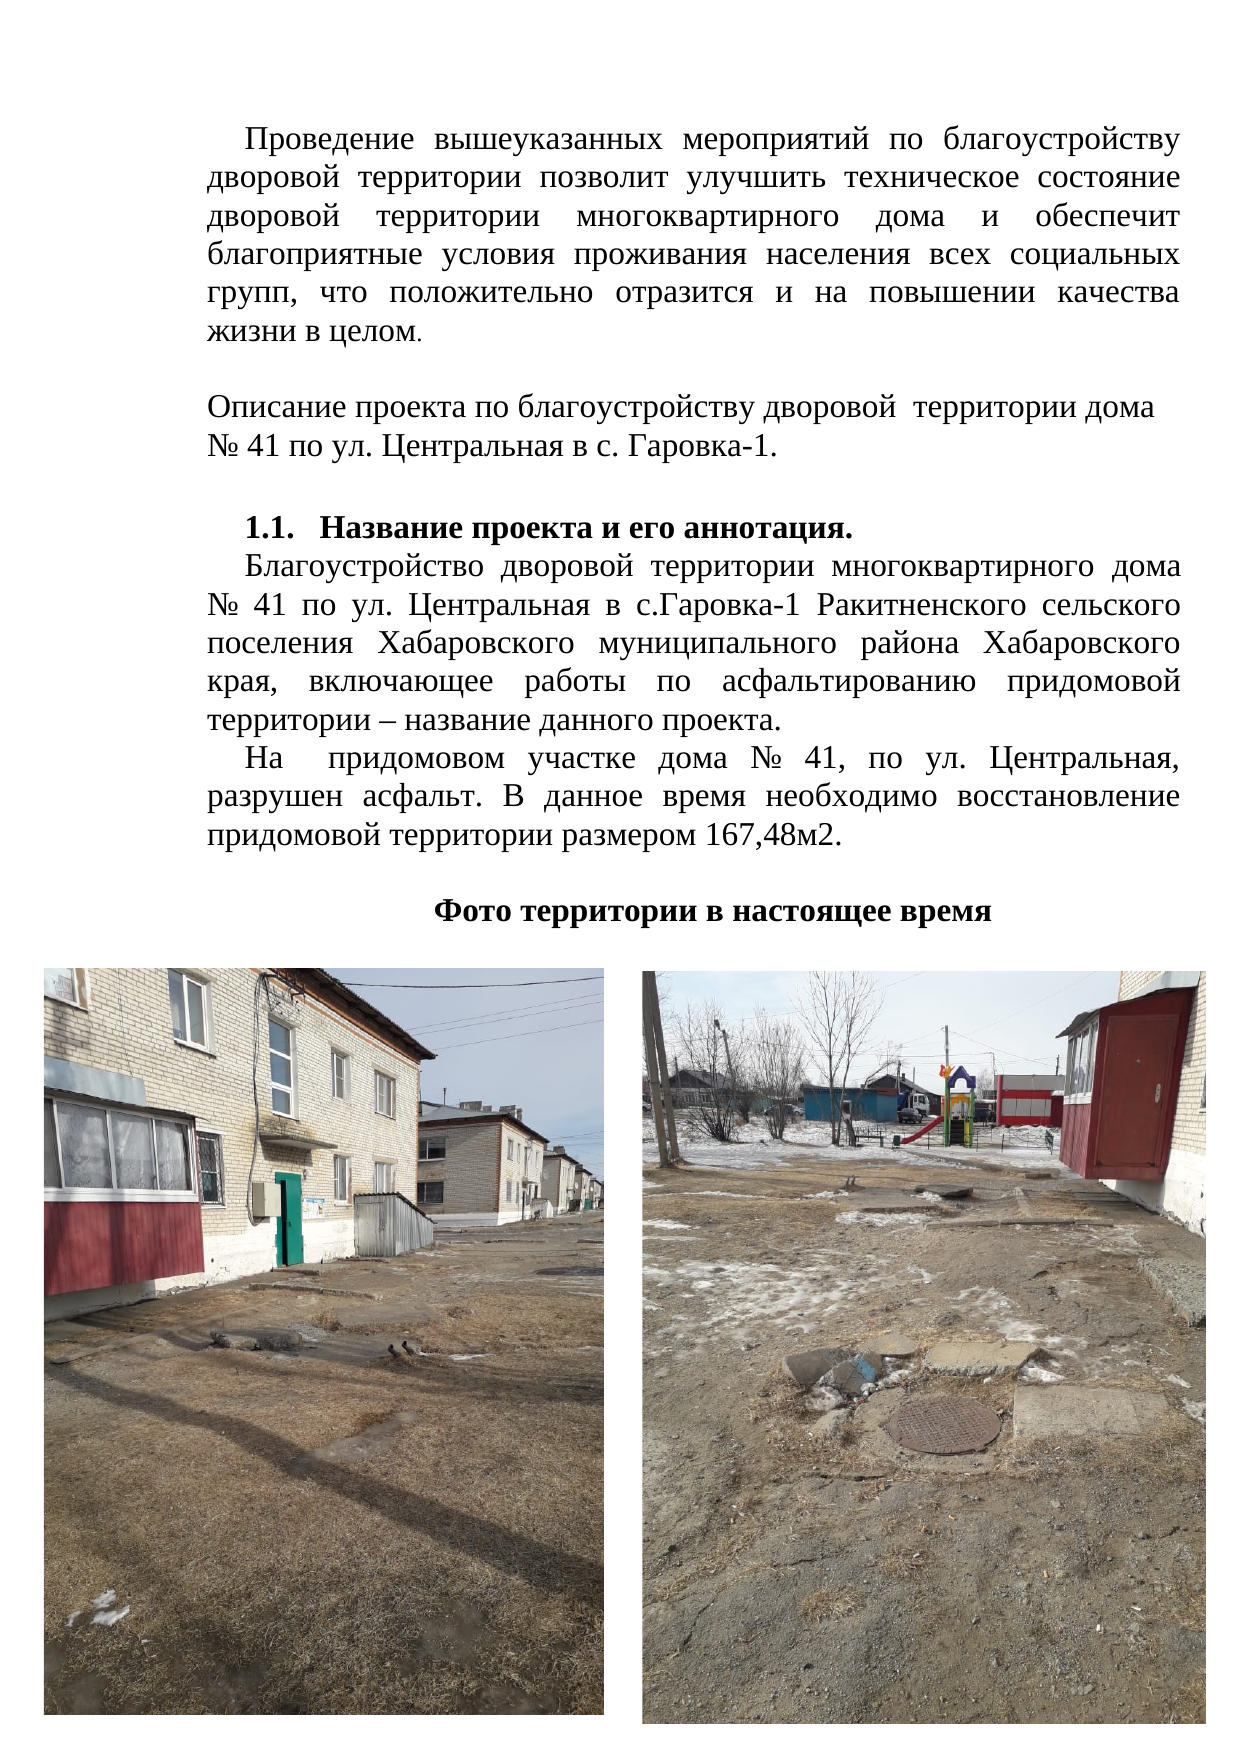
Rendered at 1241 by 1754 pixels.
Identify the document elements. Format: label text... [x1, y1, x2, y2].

text Фото территории в настоящее время [244, 891, 1181, 929]
picture [43, 968, 604, 1715]
text На придомовом участке дома № 41, по ул. Центральная, разрушен асфальт. В данное время необходимо восстановление придомовой территории размером 167,48м2. [207, 737, 1181, 852]
text Благоустройство дворовой территории многоквартирного дома № 41 по ул. Центральная в с.Гаровка-1 Ракитненского сельского поселения Хабаровского муниципального района Хабаровского края, включающее работы по асфальтированию придомовой территории – название данного проекта. [207, 546, 1181, 737]
list Название проекта и его аннотация. [244, 507, 1181, 546]
text Проведение вышеуказанных мероприятий по благоустройству дворовой территории позволит улучшить техническое состояние дворовой территории многоквартирного дома и обеспечит благоприятные условия проживания населения всех социальных групп, что положительно отразится и на повышении качества жизни в целом. [207, 118, 1181, 348]
text Описание проекта по благоустройству дворовой территории дома № 41 по ул. Центральная в с. Гаровка-1. [207, 386, 1181, 463]
picture [642, 971, 1206, 1724]
